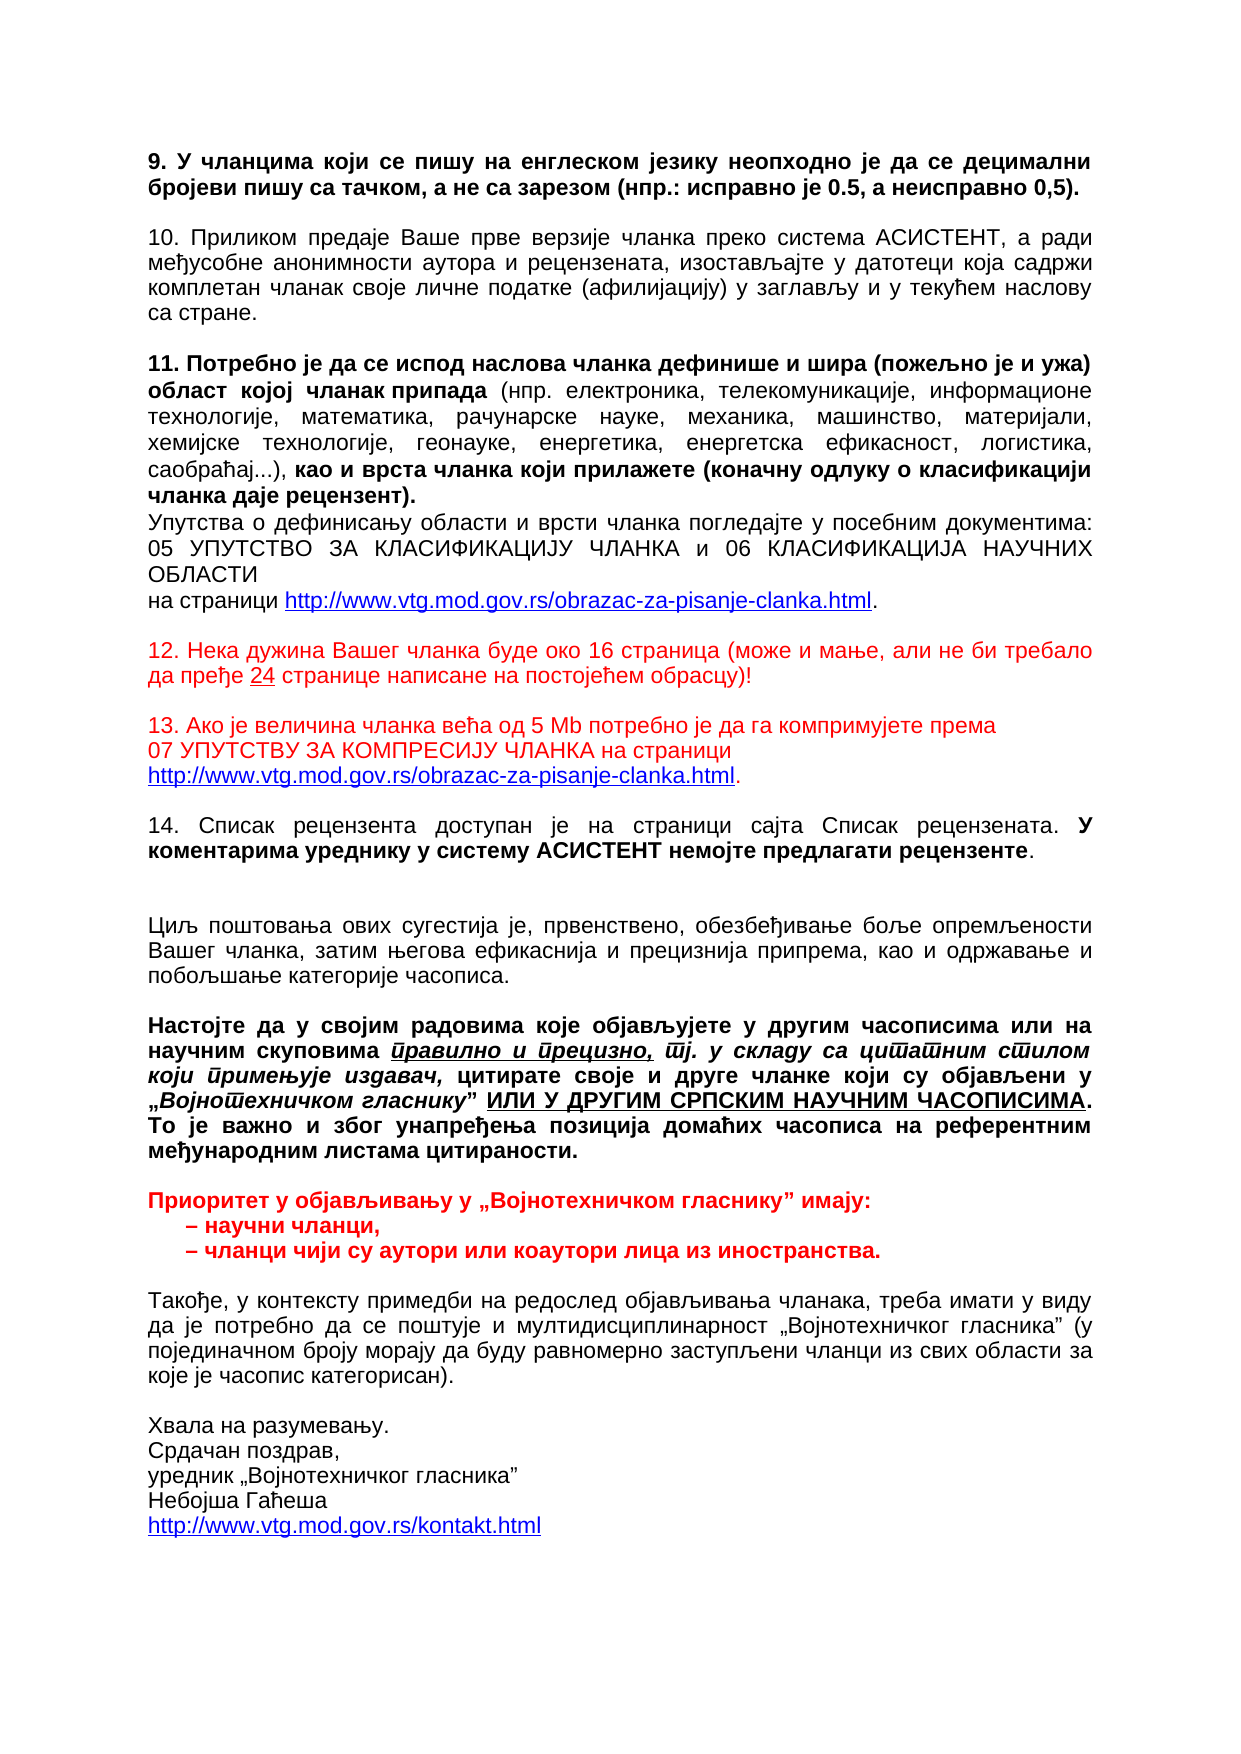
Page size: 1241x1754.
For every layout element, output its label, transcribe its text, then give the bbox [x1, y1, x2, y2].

text Такође, у контексту примедби на редослед објављивања чланака, треба имати у виду да је потребно да се поштује и мултидисциплинарност „Војнотехничког гласника” (у појединачном броју морају да буду равномерно заступљени чланци из свих области за које је часопис категорисан). [148, 1289, 1093, 1389]
text – научни чланци, [185, 1214, 1093, 1239]
text 13. Ако је величина чланка већа од 5 Mb потребно је да га компримујете према [148, 714, 1093, 739]
text Циљ поштовања ових сугестија је, првенствено, обезбеђивање боље опремљености Вашег чланка, затим његова ефикаснија и прецизнија припрема, као и одржавање и побољшање категорије часописа. [148, 914, 1093, 989]
text Приоритет у објављивању у „Војнотехничком гласнику” имају: [148, 1189, 1093, 1214]
text Упутства о дефинисању области и врсти чланка погледајте у посебним документима: 05 УПУТСТВО ЗА КЛАСИФИКАЦИЈУ ЧЛАНКА и 06 КЛАСИФИКАЦИЈА НАУЧНИХ ОБЛАСТИ [148, 508, 1093, 587]
text Небојша Гаћеша [148, 1489, 1093, 1514]
text 07 УПУТСТВУ ЗА КОМПРЕСИЈУ ЧЛАНКА на страници [148, 739, 1093, 764]
text на страници http://www.vtg.mod.gov.rs/obrazac-za-pisanje-clanka.html. [148, 587, 1093, 614]
text – чланци чији су аутори или коаутори лица из иностранства. [185, 1239, 1093, 1264]
text http://www.vtg.mod.gov.rs/obrazac-za-pisanje-clanka.html. [148, 764, 1093, 789]
text 10. Приликом предаје Ваше прве верзије чланка преко система АСИСТЕНТ, а ради међусобне анонимности аутора и рецензената, изостављајте у датотеци која садржи комплетан чланак своје личне податке (афилијацију) у заглављу и у текућем наслову са стране. [148, 225, 1093, 325]
text 12. Нека дужина Вашег чланка буде око 16 страница (може и мање, али не би требало да пређе 24 странице написане на постојећем обрасцу)! [148, 639, 1093, 689]
text Хвала на разумевању. [148, 1414, 1093, 1439]
text http://www.vtg.mod.gov.rs/kontakt.html [148, 1514, 1093, 1539]
text 9. У чланцима који се пишу на енглеском језику неопходно је да се децимални бројеви пишу са тачком, а не са зарезом (нпр.: исправно је 0.5, а неисправно 0,5). [148, 148, 1093, 200]
text Настојте да у својим радовима које објављујете у другим часописима или на научним скуповима правилно и прецизно, тј. у складу са цитатним стилом који примењује издавач, цитирате своје и друге чланке који су објављени у „Војнотехничком гласнику” ИЛИ У ДРУГИМ СРПСКИМ НАУЧНИМ ЧАСОПИСИМА. То је важно и због унапређења позиција домаћих часописа на референтним међународним листама цитираности. [148, 1014, 1093, 1164]
text уредник „Војнотехничког гласника” [148, 1464, 1093, 1489]
text 14. Списак рецензента доступан је на страници сајта Списак рецензената. У коментарима уреднику у систему АСИСТЕНТ немојте предлагати рецензенте. [148, 814, 1093, 864]
text 11. Потребно је да се испод наслова чланка дефинише и шира (пожељно је и ужа) област којој чланак припада (нпр. електроника, телекомуникације, информационе технологије, математика, рачунарске науке, механика, машинство, материјали, хемијске технологије, геонауке, енергетика, енергетска ефикасност, логистика, саобраћај...), као и врста чланка који прилажете (коначну одлуку о класификацији чланка даје рецензент). [148, 350, 1093, 508]
text Срдачан поздрав, [148, 1439, 1093, 1464]
